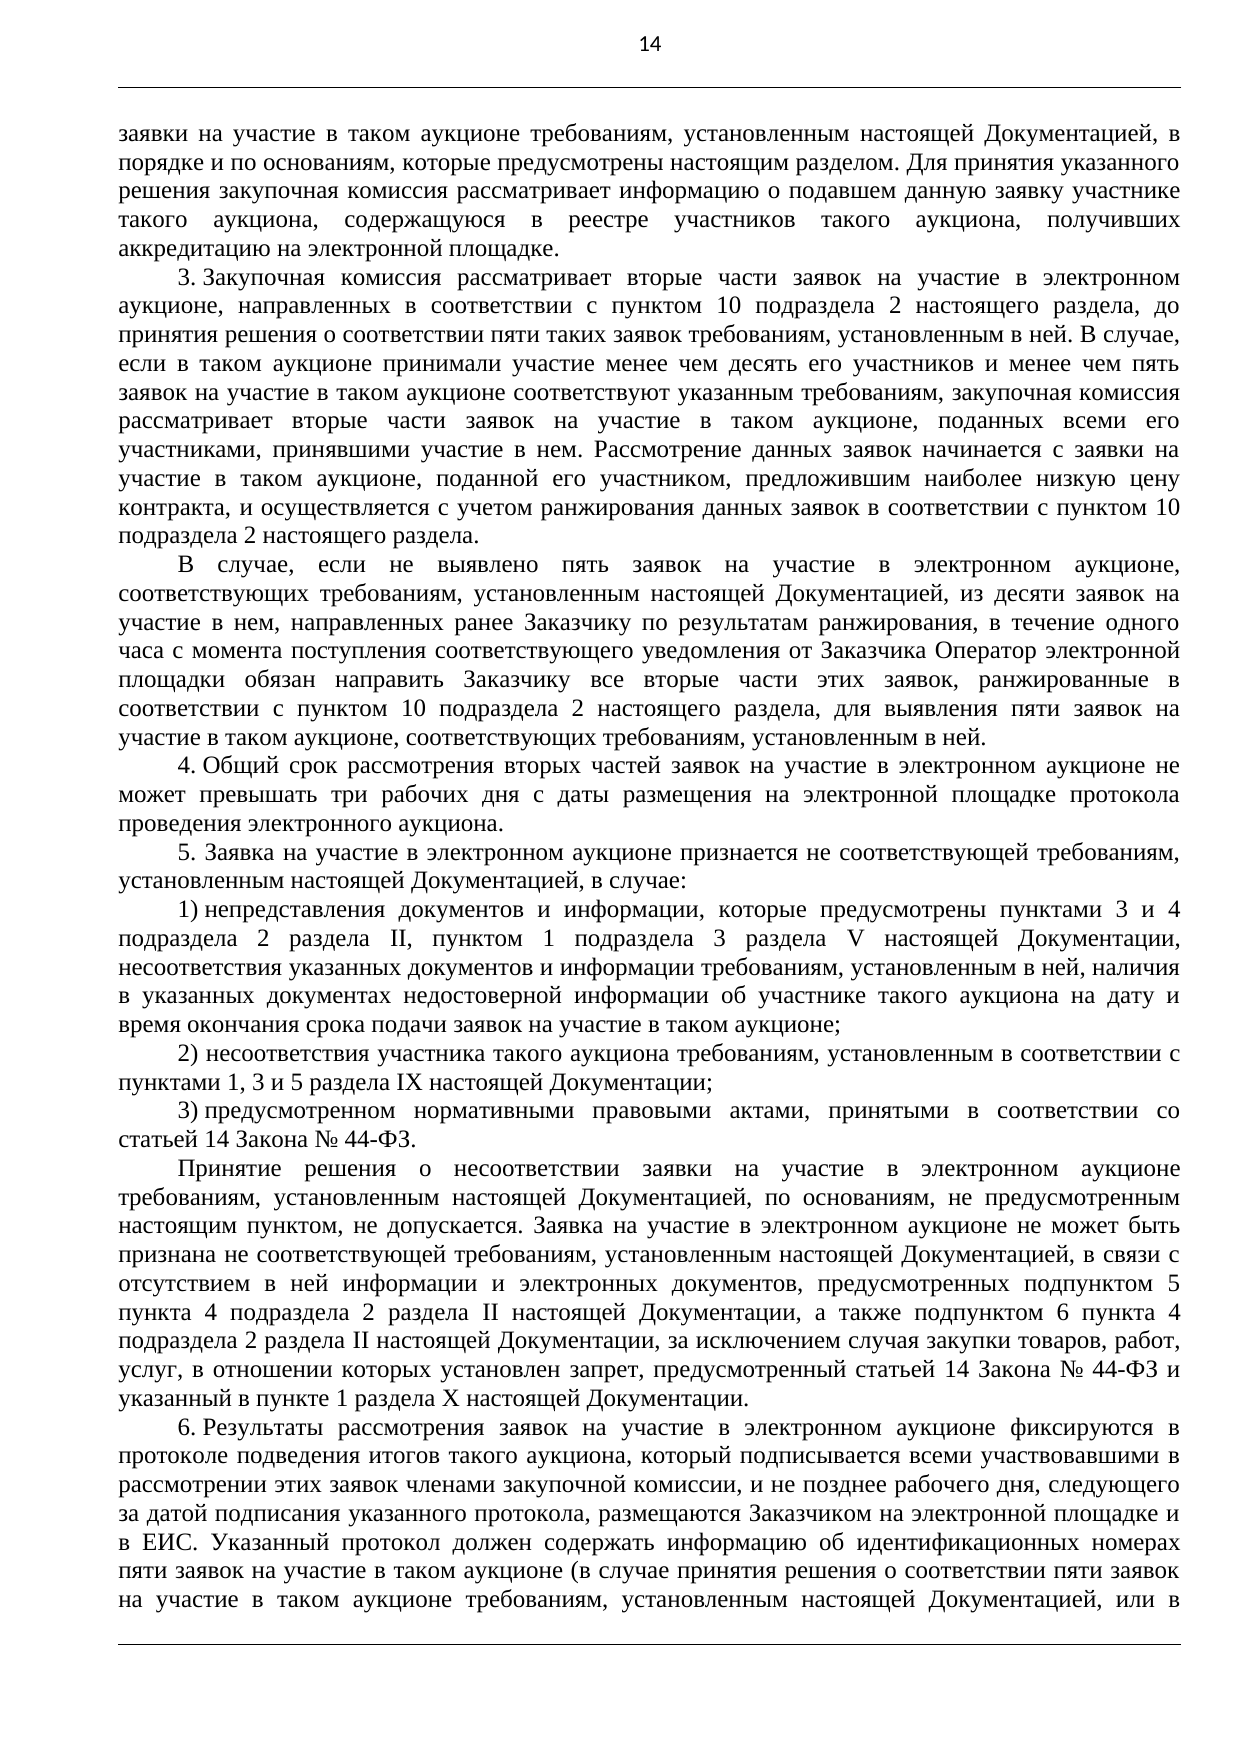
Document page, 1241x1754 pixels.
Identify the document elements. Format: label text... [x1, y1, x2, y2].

text 1) непредставления документов и информации, которые предусмотрены пунктами 3 и 4 подраздела 2 раздела II, пунктом 1 подраздела 3 раздела V настоящей Документации, несоответствия указанных документов и информации требованиям, установленным в ней, наличия в указанных документах недостоверной информации об участнике такого аукциона на дату и время окончания срока подачи заявок на участие в таком аукционе; [118, 894, 1181, 1038]
text 2) несоответствия участника такого аукциона требованиям, установленным в соответствии с пунктами 1, 3 и 5 раздела IX настоящей Документации; [118, 1038, 1181, 1096]
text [118, 118, 1181, 262]
text 3) предусмотренном нормативными правовыми актами, принятыми в соответствии со статьей 14 Закона № 44-ФЗ. [118, 1096, 1181, 1153]
text 3. Закупочная комиссия рассматривает вторые части заявок на участие в электронном аукционе, направленных в соответствии с пунктом 10 подраздела 2 настоящего раздела, до принятия решения о соответствии пяти таких заявок требованиям, установленным в ней. В случае, если в таком аукционе принимали участие менее чем десять его участников и менее чем пять заявок на участие в таком аукционе соответствуют указанным требованиям, закупочная комиссия рассматривает вторые части заявок на участие в таком аукционе, поданных всеми его участниками, принявшими участие в нем. Рассмотрение данных заявок начинается с заявки на участие в таком аукционе, поданной его участником, предложившим наиболее низкую цену контракта, и осуществляется с учетом ранжирования данных заявок в соответствии с пунктом 10 подраздела 2 настоящего раздела. [118, 262, 1181, 549]
text 4. Общий срок рассмотрения вторых частей заявок на участие в электронном аукционе не может превышать три рабочих дня с даты размещения на электронной площадке протокола проведения электронного аукциона. [118, 751, 1181, 837]
text 5. Заявка на участие в электронном аукционе признается не соответствующей требованиям, установленным настоящей Документацией, в случае: [118, 837, 1181, 894]
text Принятие решения о несоответствии заявки на участие в электронном аукционе требованиям, установленным настоящей Документацией, по основаниям, не предусмотренным настоящим пунктом, не допускается. Заявка на участие в электронном аукционе не может быть признана не соответствующей требованиям, установленным настоящей Документацией, в связи с отсутствием в ней информации и электронных документов, предусмотренных подпунктом 5 пункта 4 подраздела 2 раздела II настоящей Документации, а также подпунктом 6 пункта 4 подраздела 2 раздела II настоящей Документации, за исключением случая закупки товаров, работ, услуг, в отношении которых установлен запрет, предусмотренный статьей 14 Закона № 44-ФЗ и указанный в пункте 1 раздела X настоящей Документации. [118, 1153, 1181, 1412]
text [118, 1412, 1181, 1613]
text В случае, если не выявлено пять заявок на участие в электронном аукционе, соответствующих требованиям, установленным настоящей Документацией, из десяти заявок на участие в нем, направленных ранее Заказчику по результатам ранжирования, в течение одного часа с момента поступления соответствующего уведомления от Заказчика Оператор электронной площадки обязан направить Заказчику все вторые части этих заявок, ранжированные в соответствии с пунктом 10 подраздела 2 настоящего раздела, для выявления пяти заявок на участие в таком аукционе, соответствующих требованиям, установленным в ней. [118, 549, 1181, 751]
